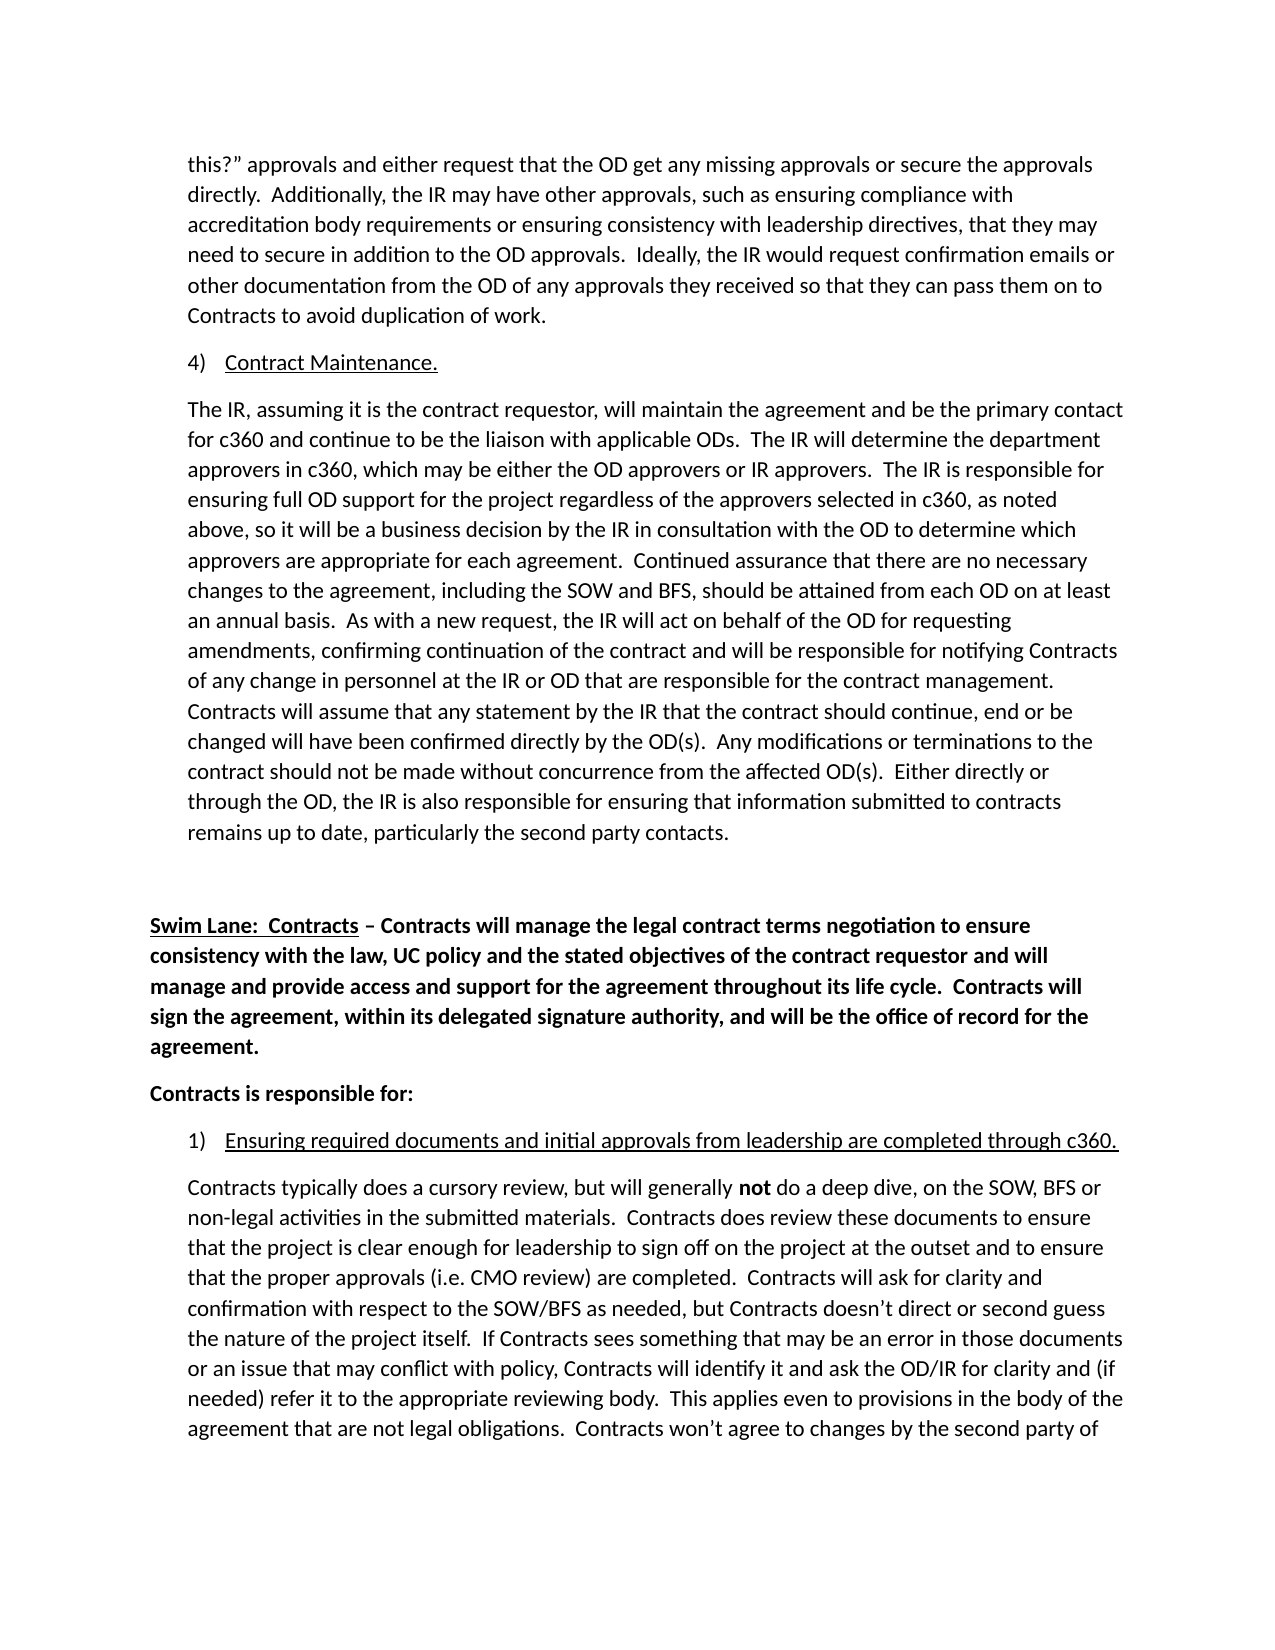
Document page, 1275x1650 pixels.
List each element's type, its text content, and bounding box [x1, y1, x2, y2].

list Contract Maintenance. [187, 348, 1125, 376]
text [187, 1173, 1125, 1443]
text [187, 150, 1125, 329]
text The IR, assuming it is the contract requestor, will maintain the agreement and be the primary contact for c360 and continue to be the liaison with applicable ODs. The IR will determine the department approvers in c360, which may be either the OD approvers or IR approvers. The IR is responsible for ensuring full OD support for the project regardless of the approvers selected in c360, as noted above, so it will be a business decision by the IR in consultation with the OD to determine which approvers are appropriate for each agreement. Continued assurance that there are no necessary changes to the agreement, including the SOW and BFS, should be attained from each OD on at least an annual basis. As with a new request, the IR will act on behalf of the OD for requesting amendments, confirming continuation of the contract and will be responsible for notifying Contracts of any change in personnel at the IR or OD that are responsible for the contract management. Contracts will assume that any statement by the IR that the contract should continue, end or be changed will have been confirmed directly by the OD(s). Any modifications or terminations to the contract should not be made without concurrence from the affected OD(s). Either directly or through the OD, the IR is also responsible for ensuring that information submitted to contracts remains up to date, particularly the second party contacts. [187, 395, 1125, 846]
list Ensuring required documents and initial approvals from leadership are completed through c360. [187, 1126, 1125, 1154]
text Contracts is responsible for: [150, 1079, 1125, 1107]
text Swim Lane: Contracts – Contracts will manage the legal contract terms negotiation to ensure consistency with the law, UC policy and the stated objectives of the contract requestor and will manage and provide access and support for the agreement throughout its life cycle. Contracts will sign the agreement, within its delegated signature authority, and will be the office of record for the agreement. [150, 911, 1125, 1060]
